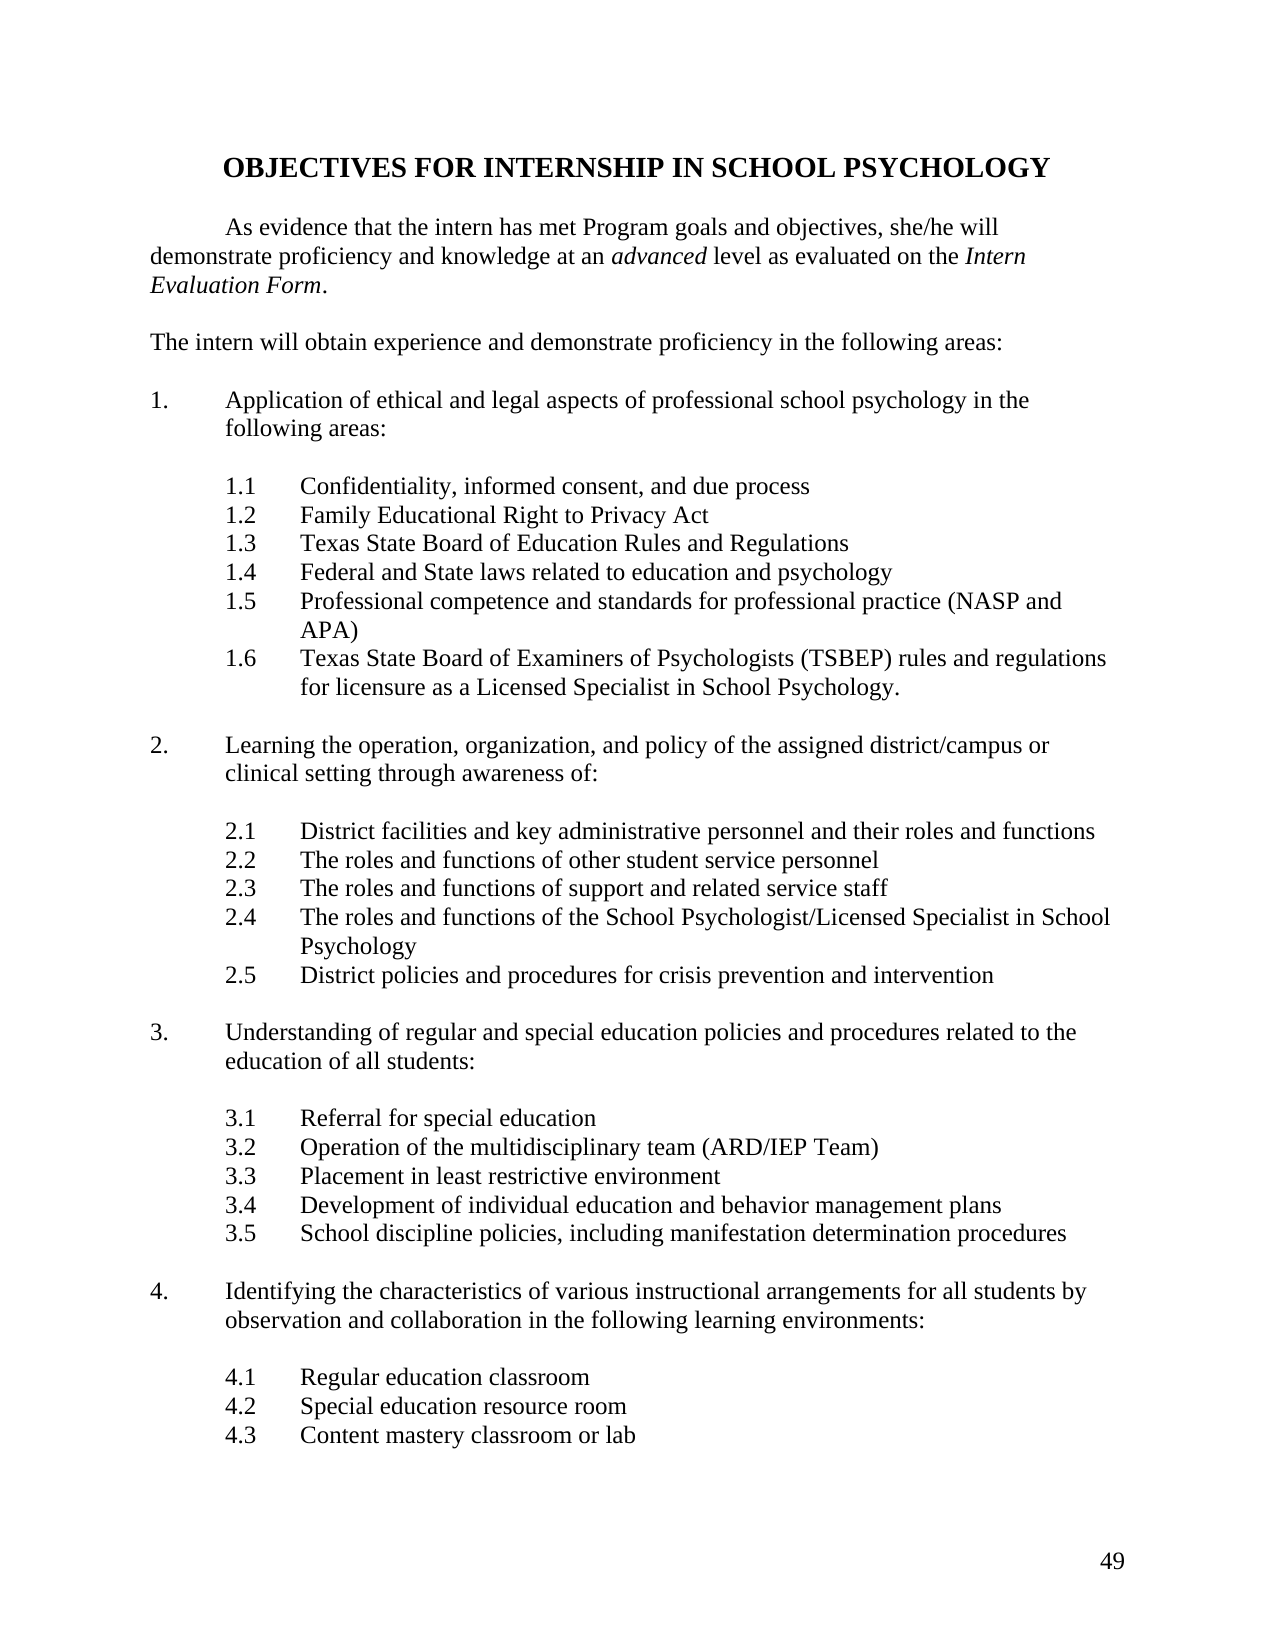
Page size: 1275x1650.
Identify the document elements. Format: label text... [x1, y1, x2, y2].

text 2.4 The roles and functions of the School Psychologist/Licensed Specialist in School Psychology [225, 902, 1125, 960]
text 3.3 Placement in least restrictive environment [150, 1161, 1125, 1190]
text 3.4 Development of individual education and behavior management plans [150, 1190, 1125, 1218]
text As evidence that the intern has met Program goals and objectives, she/he will demonstrate proficiency and knowledge at an advanced level as evaluated on the Intern Evaluation Form. [150, 212, 1125, 298]
text 1.4 Federal and State laws related to education and psychology [150, 557, 1125, 586]
text 2.3 The roles and functions of support and related service staff [150, 873, 1125, 902]
text The intern will obtain experience and demonstrate proficiency in the following areas: [150, 327, 1125, 356]
text 2.1 District facilities and key administrative personnel and their roles and functions [225, 816, 1125, 845]
text 3.1 Referral for special education [225, 1103, 1125, 1132]
text 1.3 Texas State Board of Education Rules and Regulations [150, 528, 1125, 557]
text 4. Identifying the characteristics of various instructional arrangements for all students by observation and collaboration in the following learning environments: [150, 1276, 1125, 1333]
text 3. Understanding of regular and special education policies and procedures related to the education of all students: [150, 1017, 1125, 1075]
text 2.5 District policies and procedures for crisis prevention and intervention [150, 960, 1125, 988]
text 3.2 Operation of the multidisciplinary team (ARD/IEP Team) [225, 1132, 1125, 1161]
text 1.5 Professional competence and standards for professional practice (NASP and APA) [225, 586, 1125, 643]
text 2.2 The roles and functions of other student service personnel [150, 845, 1125, 873]
text 1.2 Family Educational Right to Privacy Act [150, 500, 1125, 528]
text 1.1 Confidentiality, informed consent, and due process [225, 471, 1125, 500]
text 2. Learning the operation, organization, and policy of the assigned district/campus or clinical setting through awareness of: [150, 730, 1125, 787]
text 3.5 School discipline policies, including manifestation determination procedures [225, 1218, 1125, 1247]
text 4.1 Regular education classroom [150, 1362, 1125, 1391]
text 4.2 Special education resource room [150, 1391, 1125, 1420]
subtitle OBJECTIVES FOR INTERNSHIP IN SCHOOL PSYCHOLOGY [150, 150, 1123, 183]
text 1.6 Texas State Board of Examiners of Psychologists (TSBEP) rules and regulations for licensure as a Licensed Specialist in School Psychology. [225, 643, 1125, 701]
text 4.3 Content mastery classroom or lab [150, 1420, 1125, 1448]
text 1. Application of ethical and legal aspects of professional school psychology in the following areas: [150, 385, 1125, 442]
